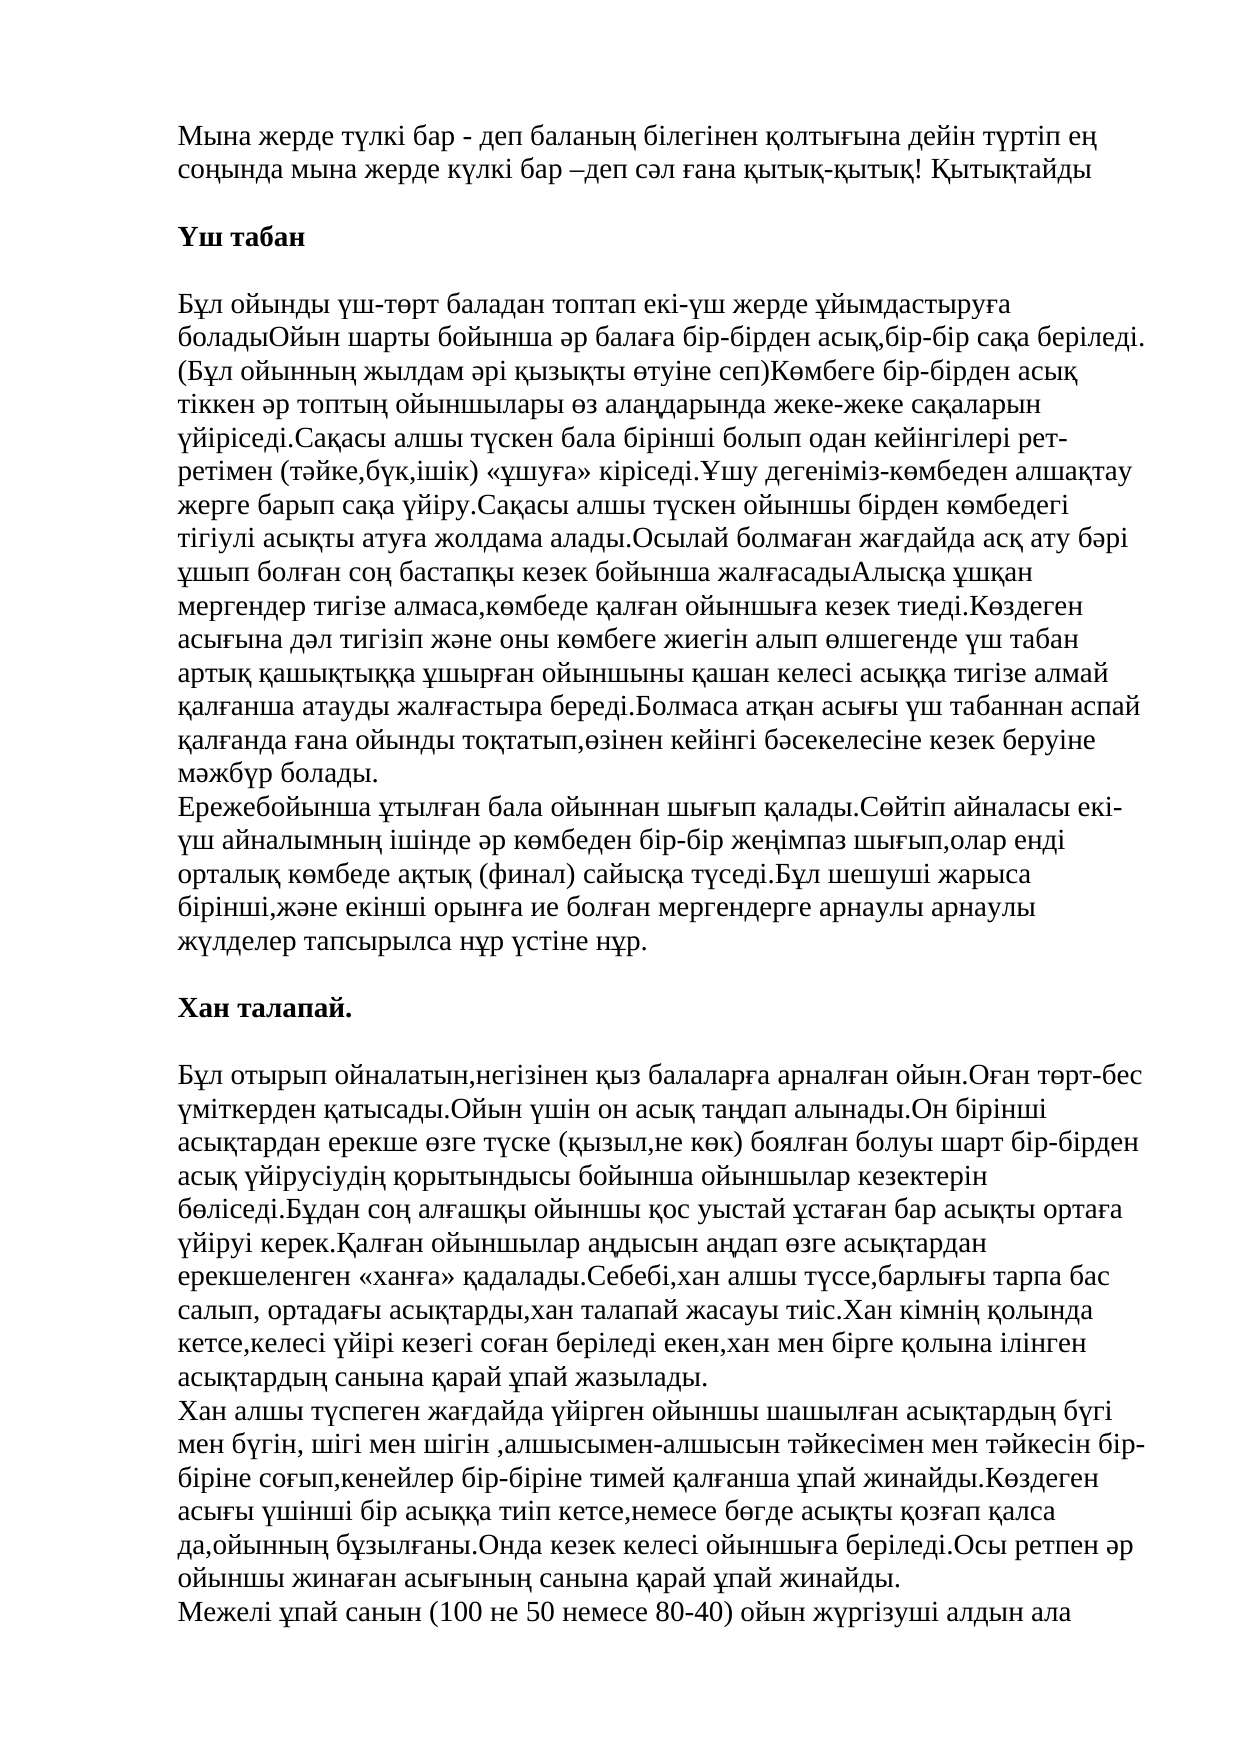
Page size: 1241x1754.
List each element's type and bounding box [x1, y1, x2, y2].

text [177, 118, 1152, 1627]
